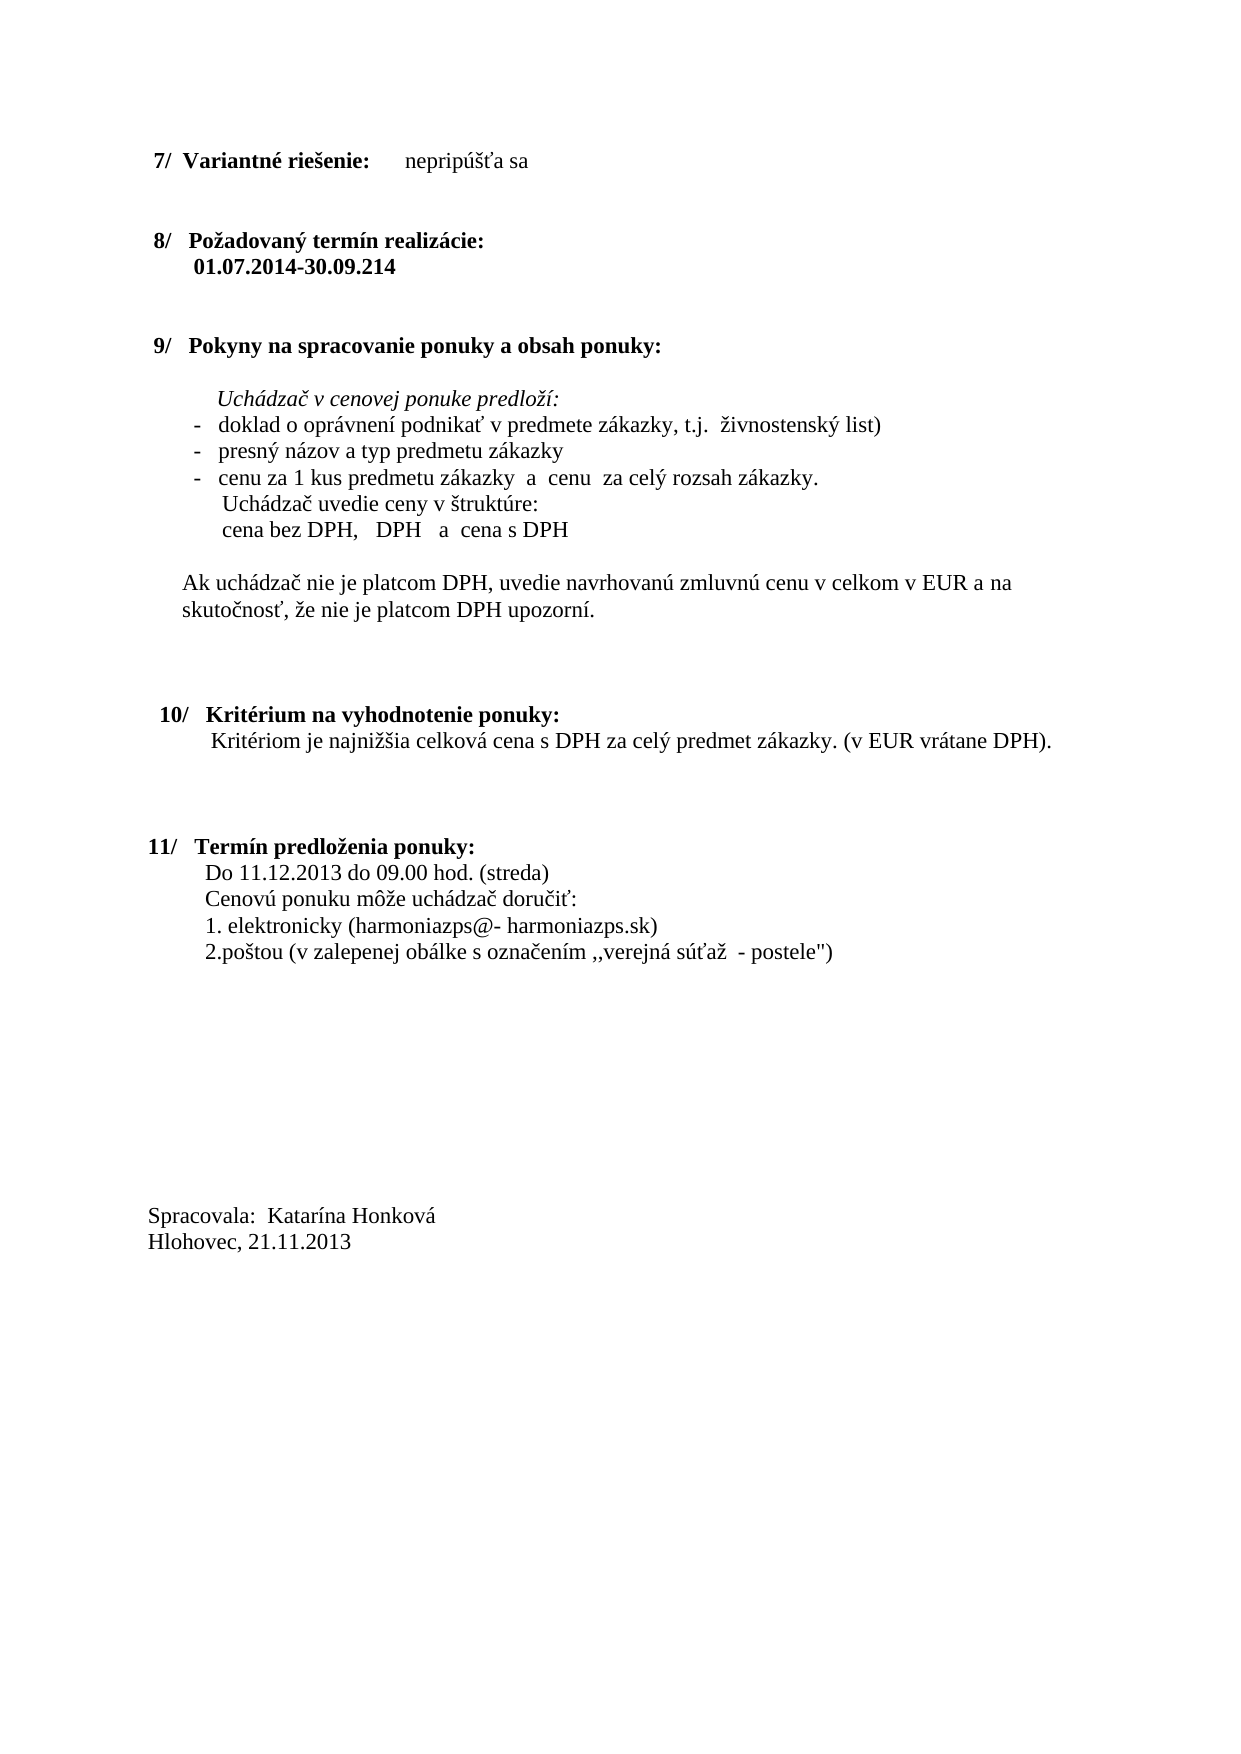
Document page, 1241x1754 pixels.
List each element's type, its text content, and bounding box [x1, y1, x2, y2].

text Hlohovec, 21.11.2013 [148, 1228, 1093, 1254]
text 9/ Pokyny na spracovanie ponuky a obsah ponuky: [148, 332, 1093, 358]
text Ak uchádzač nie je platcom DPH, uvedie navrhovanú zmluvnú cenu v celkom v EUR a na [148, 569, 1093, 596]
text 01.07.2014-30.09.214 [148, 253, 1093, 279]
text 2.poštou (v zalepenej obálke s označením ,,verejná súťaž - postele") [148, 938, 1093, 964]
text Kritériom je najnižšia celková cena s DPH za celý predmet zákazky. (v EUR vrátane DPH). [148, 727, 1093, 754]
text 10/ Kritérium na vyhodnotenie ponuky: [148, 701, 1093, 727]
text - presný názov a typ predmetu zákazky [148, 437, 1093, 464]
text Spracovala: Katarína Honková [148, 1202, 1093, 1228]
text 7/ Variantné riešenie: nepripúšťa sa [148, 148, 1093, 174]
text Cenovú ponuku môže uchádzač doručiť: [148, 886, 1093, 912]
text cena bez DPH, DPH a cena s DPH [148, 517, 1093, 543]
text 8/ Požadovaný termín realizácie: [148, 227, 1093, 253]
text Uchádzač uvedie ceny v štruktúre: [148, 490, 1093, 517]
text Do 11.12.2013 do 09.00 hod. (streda) [148, 859, 1093, 886]
text Uchádzač v cenovej ponuke predloží: [148, 385, 1093, 411]
text 11/ Termín predloženia ponuky: [148, 833, 1093, 859]
text 1. elektronicky (harmoniazps@- harmoniazps.sk) [148, 912, 1093, 938]
text - cenu za 1 kus predmetu zákazky a cenu za celý rozsah zákazky. [148, 464, 1093, 490]
text skutočnosť, že nie je platcom DPH upozorní. [148, 596, 1093, 622]
text - doklad o oprávnení podnikať v predmete zákazky, t.j. živnostenský list) [148, 411, 1093, 437]
